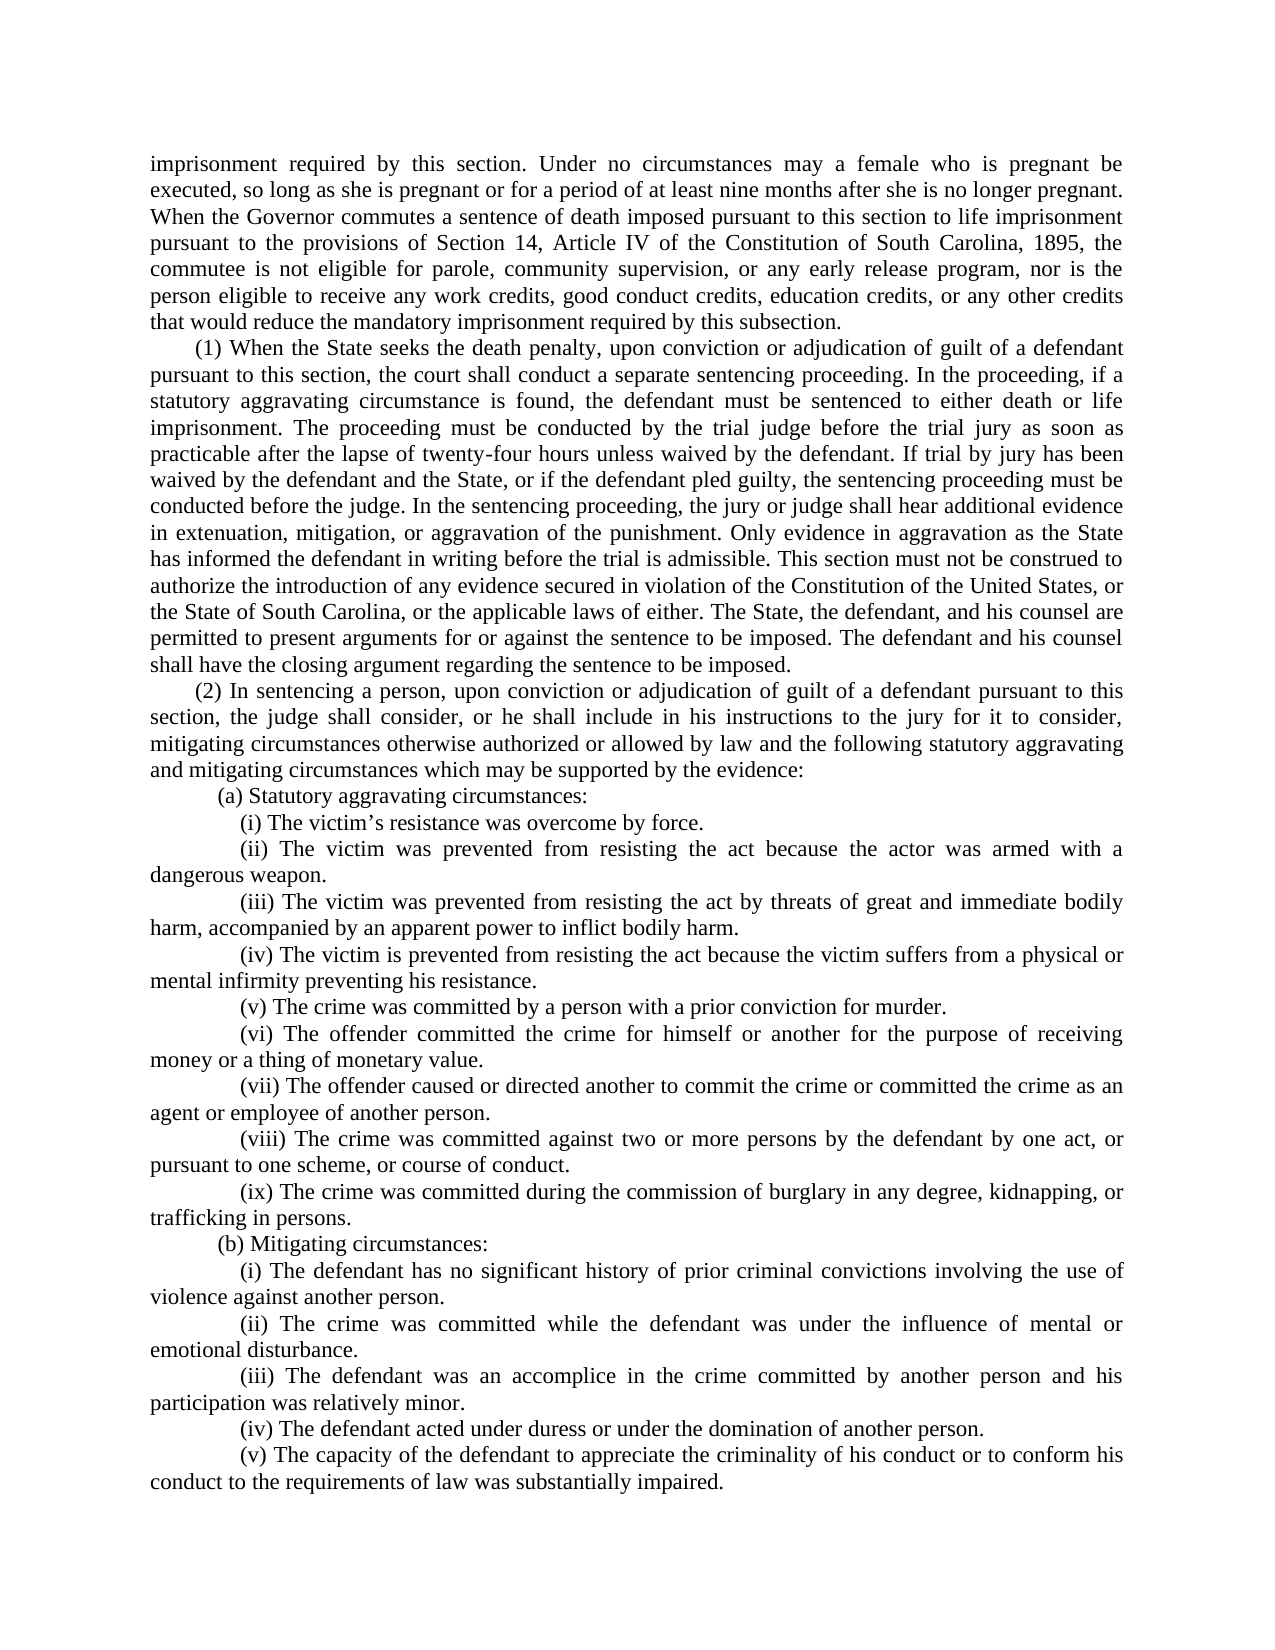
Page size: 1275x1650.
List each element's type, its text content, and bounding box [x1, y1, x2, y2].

text (v) The crime was committed by a person with a prior conviction for murder. [150, 993, 1125, 1020]
text (iv) The victim is prevented from resisting the act because the victim suffers from a physical or mental infirmity preventing his resistance. [150, 941, 1125, 993]
text (vii) The offender caused or directed another to commit the crime or committed the crime as an agent or employee of another person. [150, 1072, 1125, 1125]
text (a) Statutory aggravating circumstances: [150, 782, 1125, 809]
text (v) The capacity of the defendant to appreciate the criminality of his conduct or to conform his conduct to the requirements of law was substantially impaired. [150, 1441, 1125, 1494]
text (b) Mitigating circumstances: [150, 1231, 1125, 1257]
text (viii) The crime was committed against two or more persons by the defendant by one act, or pursuant to one scheme, or course of conduct. [150, 1125, 1125, 1178]
text (iii) The defendant was an accomplice in the crime committed by another person and his participation was relatively minor. [150, 1362, 1125, 1415]
text (1) When the State seeks the death penalty, upon conviction or adjudication of guilt of a defendant pursuant to this section, the court shall conduct a separate sentencing proceeding. In the proceeding, if a statutory aggravating circumstance is found, the defendant must be sentenced to either death or life imprisonment. The proceeding must be conducted by the trial judge before the trial jury as soon as practicable after the lapse of twenty-four hours unless waived by the defendant. If trial by jury has been waived by the defendant and the State, or if the defendant pled guilty, the sentencing proceeding must be conducted before the judge. In the sentencing proceeding, the jury or judge shall hear additional evidence in extenuation, mitigation, or aggravation of the punishment. Only evidence in aggravation as the State has informed the defendant in writing before the trial is admissible. This section must not be construed to authorize the introduction of any evidence secured in violation of the Constitution of the United States, or the State of South Carolina, or the applicable laws of either. The State, the defendant, and his counsel are permitted to present arguments for or against the sentence to be imposed. The defendant and his counsel shall have the closing argument regarding the sentence to be imposed. [150, 334, 1125, 677]
text (iii) The victim was prevented from resisting the act by threats of great and immediate bodily harm, accompanied by an apparent power to inflict bodily harm. [150, 888, 1125, 941]
text (ix) The crime was committed during the commission of burglary in any degree, kidnapping, or trafficking in persons. [150, 1178, 1125, 1231]
text (vi) The offender committed the crime for himself or another for the purpose of receiving money or a thing of monetary value. [150, 1020, 1125, 1072]
text (iv) The defendant acted under duress or under the domination of another person. [150, 1415, 1125, 1441]
text (i) The defendant has no significant history of prior criminal convictions involving the use of violence against another person. [150, 1257, 1125, 1309]
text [150, 150, 1125, 334]
text (2) In sentencing a person, upon conviction or adjudication of guilt of a defendant pursuant to this section, the judge shall consider, or he shall include in his instructions to the jury for it to consider, mitigating circumstances otherwise authorized or allowed by law and the following statutory aggravating and mitigating circumstances which may be supported by the evidence: [150, 677, 1125, 782]
text (ii) The crime was committed while the defendant was under the influence of mental or emotional disturbance. [150, 1309, 1125, 1362]
text (ii) The victim was prevented from resisting the act because the actor was armed with a dangerous weapon. [150, 835, 1125, 888]
text (i) The victim’s resistance was overcome by force. [150, 809, 1125, 835]
